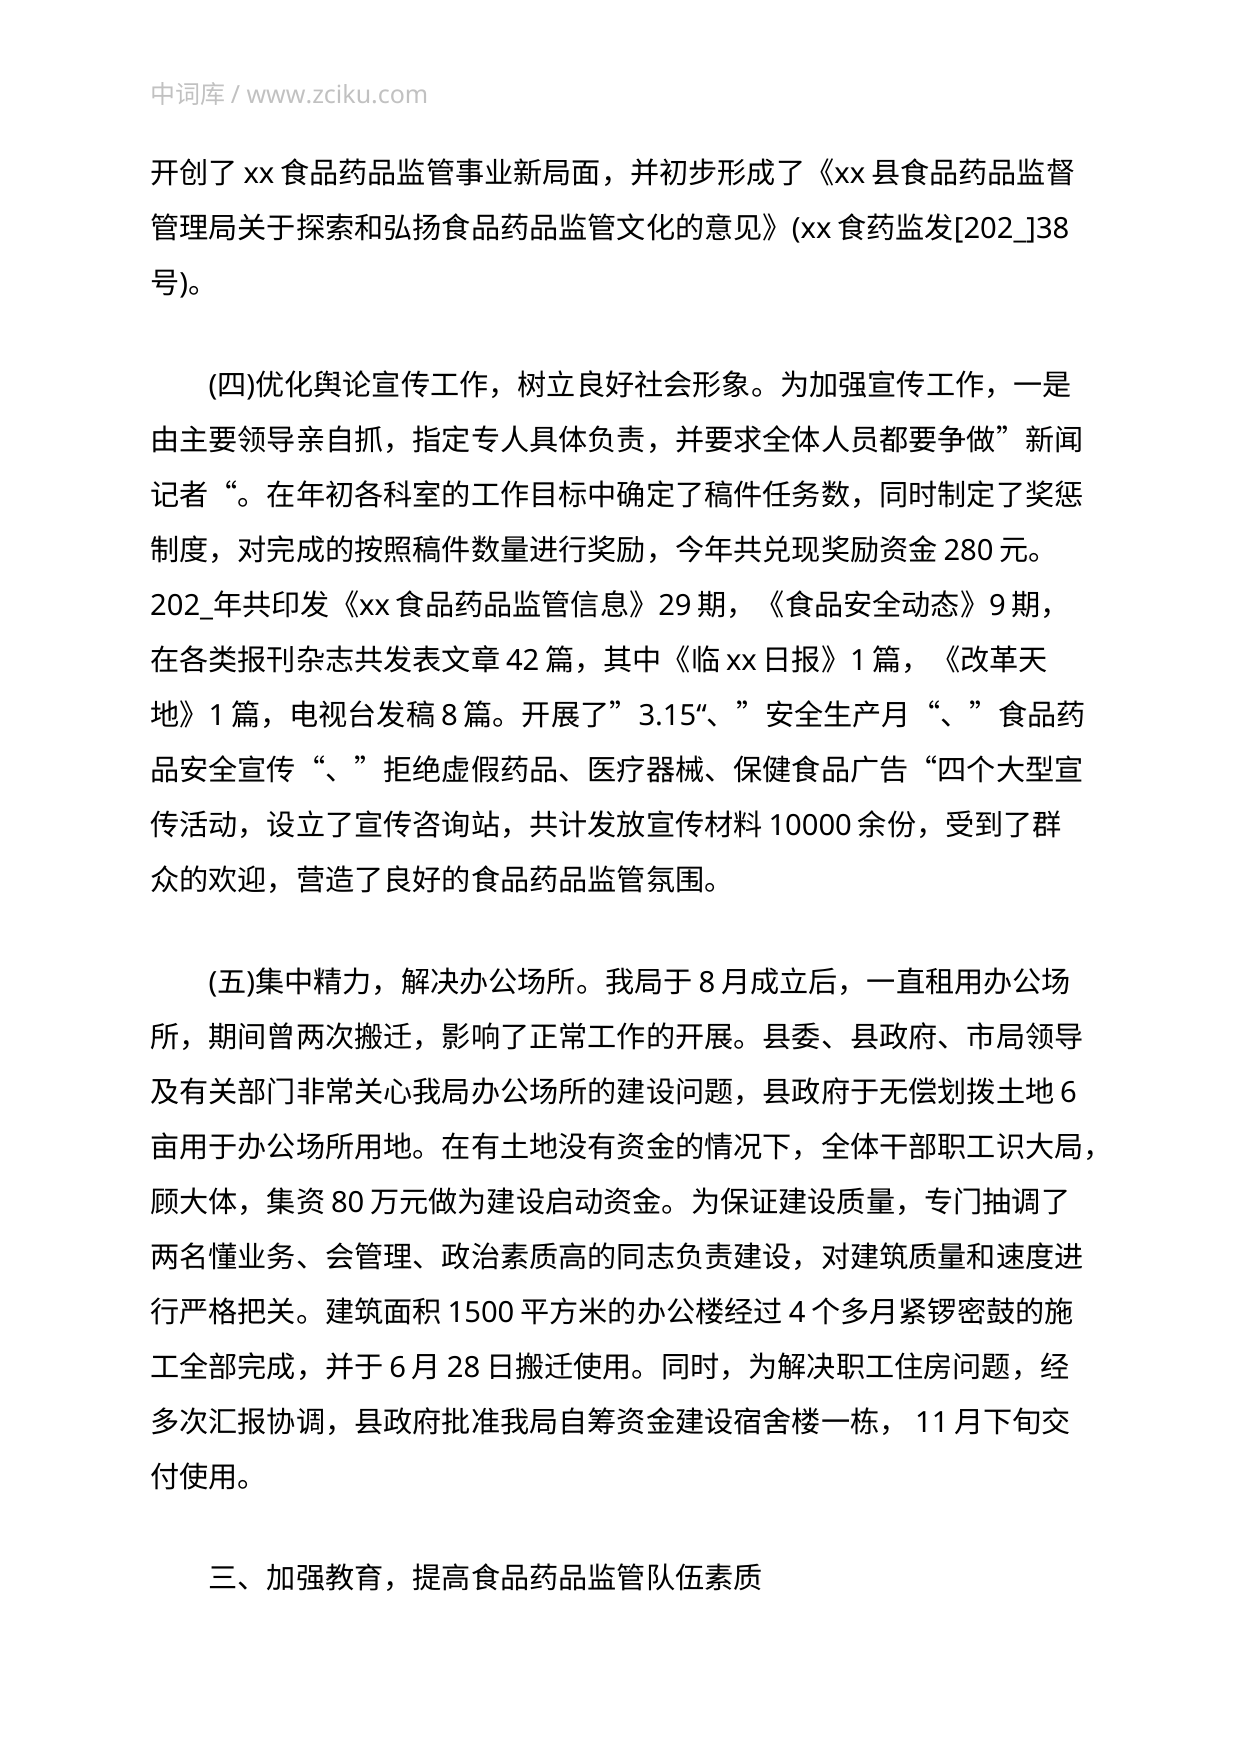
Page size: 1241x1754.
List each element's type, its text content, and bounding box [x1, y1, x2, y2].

text (四)优化舆论宣传工作，树立良好社会形象。为加强宣传工作，一是由主要领导亲自抓，指定专人具体负责，并要求全体人员都要争做”新闻记者“。在年初各科室的工作目标中确定了稿件任务数，同时制定了奖惩制度，对完成的按照稿件数量进行奖励，今年共兑现奖励资金280元。202_年共印发《xx食品药品监管信息》29期，《食品安全动态》9期，在各类报刊杂志共发表文章42篇，其中《临xx日报》1篇，《改革天地》1篇，电视台发稿8篇。开展了”3.15“、”安全生产月“、”食品药品安全宣传“、”拒绝虚假药品、医疗器械、保健食品广告“四个大型宣传活动，设立了宣传咨询站，共计发放宣传材料10000余份，受到了群众的欢迎，营造了良好的食品药品监管氛围。 [150, 362, 1090, 899]
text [150, 150, 1090, 302]
text 三、加强教育，提高食品药品监管队伍素质 [150, 1555, 1090, 1597]
text (五)集中精力，解决办公场所。我局于8月成立后，一直租用办公场所，期间曾两次搬迁，影响了正常工作的开展。县委、县政府、市局领导及有关部门非常关心我局办公场所的建设问题，县政府于无偿划拨土地6亩用于办公场所用地。在有土地没有资金的情况下，全体干部职工识大局，顾大体，集资80万元做为建设启动资金。为保证建设质量，专门抽调了两名懂业务、会管理、政治素质高的同志负责建设，对建筑质量和速度进行严格把关。建筑面积1500平方米的办公楼经过4个多月紧锣密鼓的施工全部完成，并于6月28日搬迁使用。同时，为解决职工住房问题，经多次汇报协调，县政府批准我局自筹资金建设宿舍楼一栋， 11月下旬交付使用。 [150, 958, 1090, 1495]
